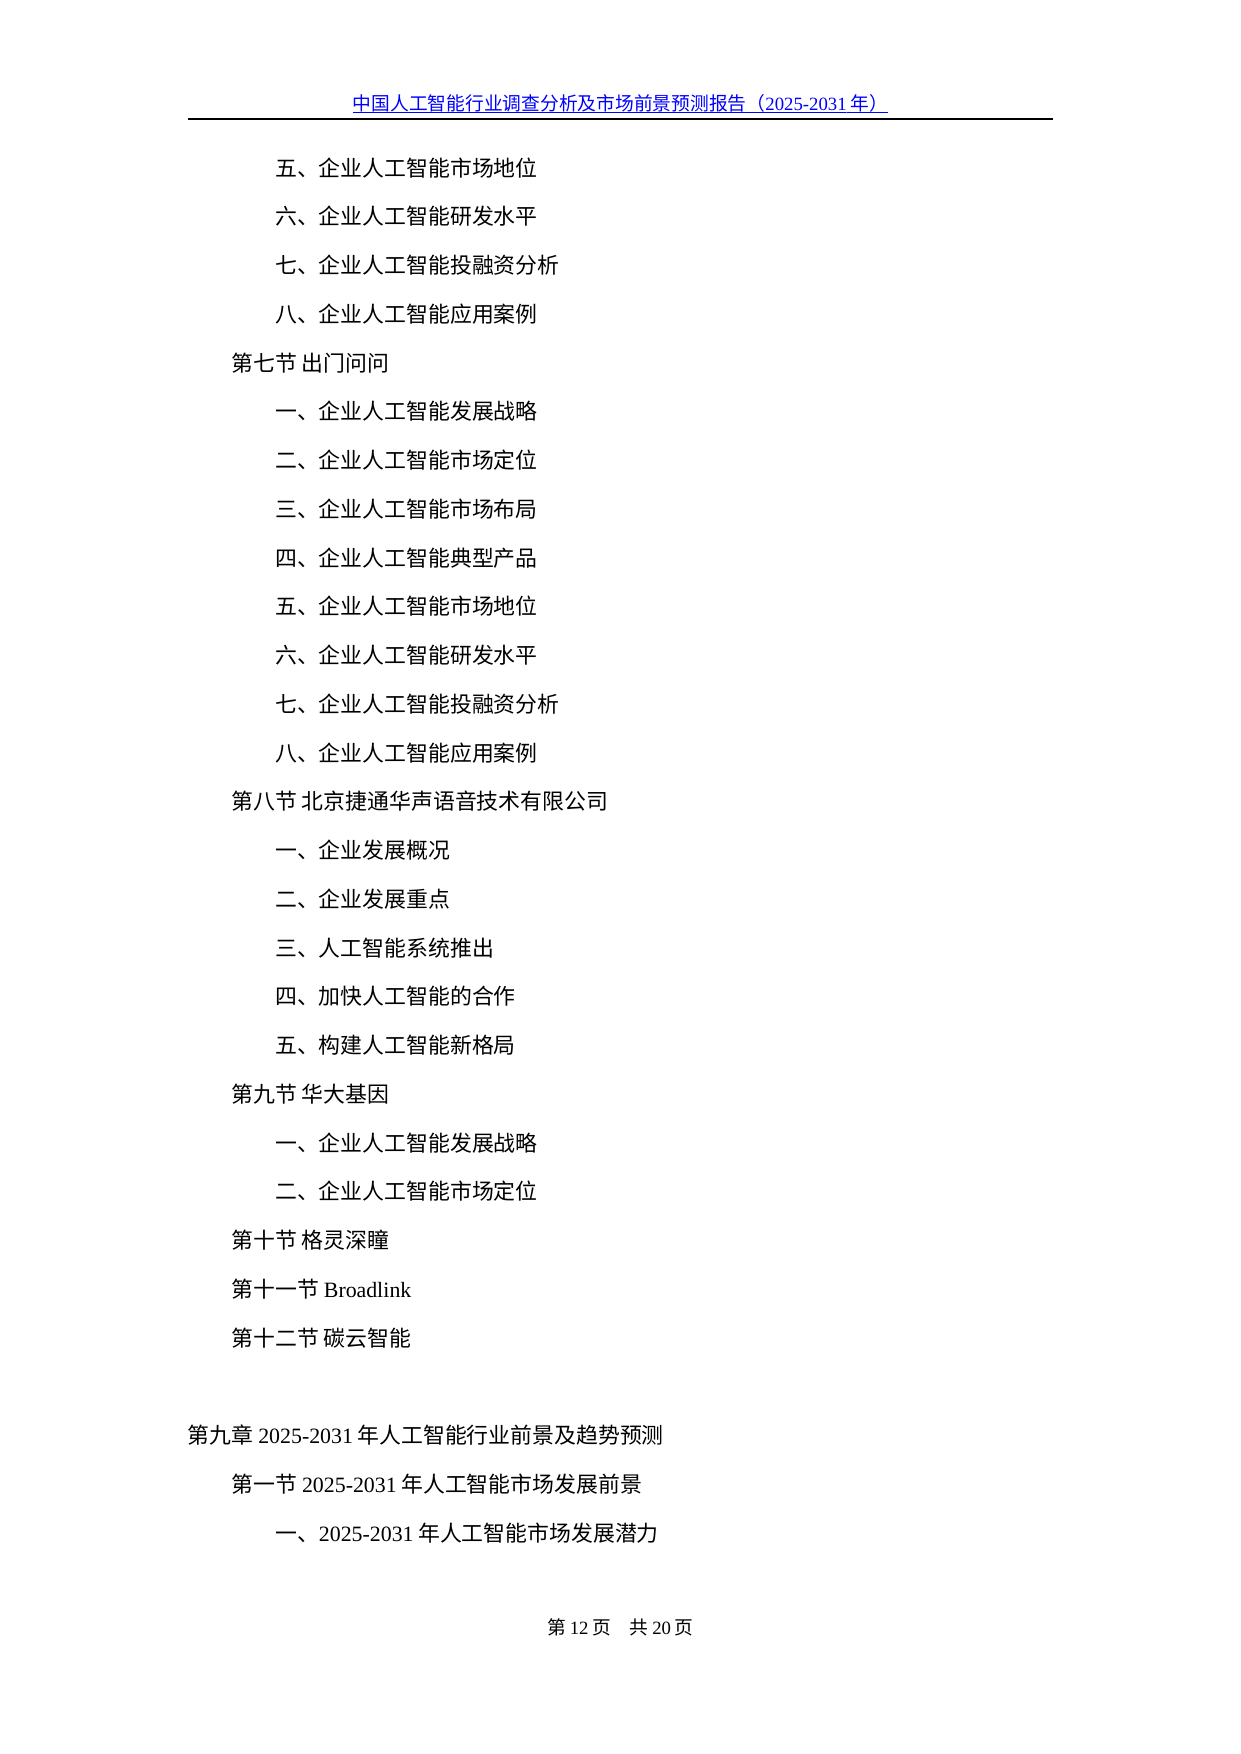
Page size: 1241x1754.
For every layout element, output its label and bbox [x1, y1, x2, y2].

text [187, 150, 1053, 1548]
